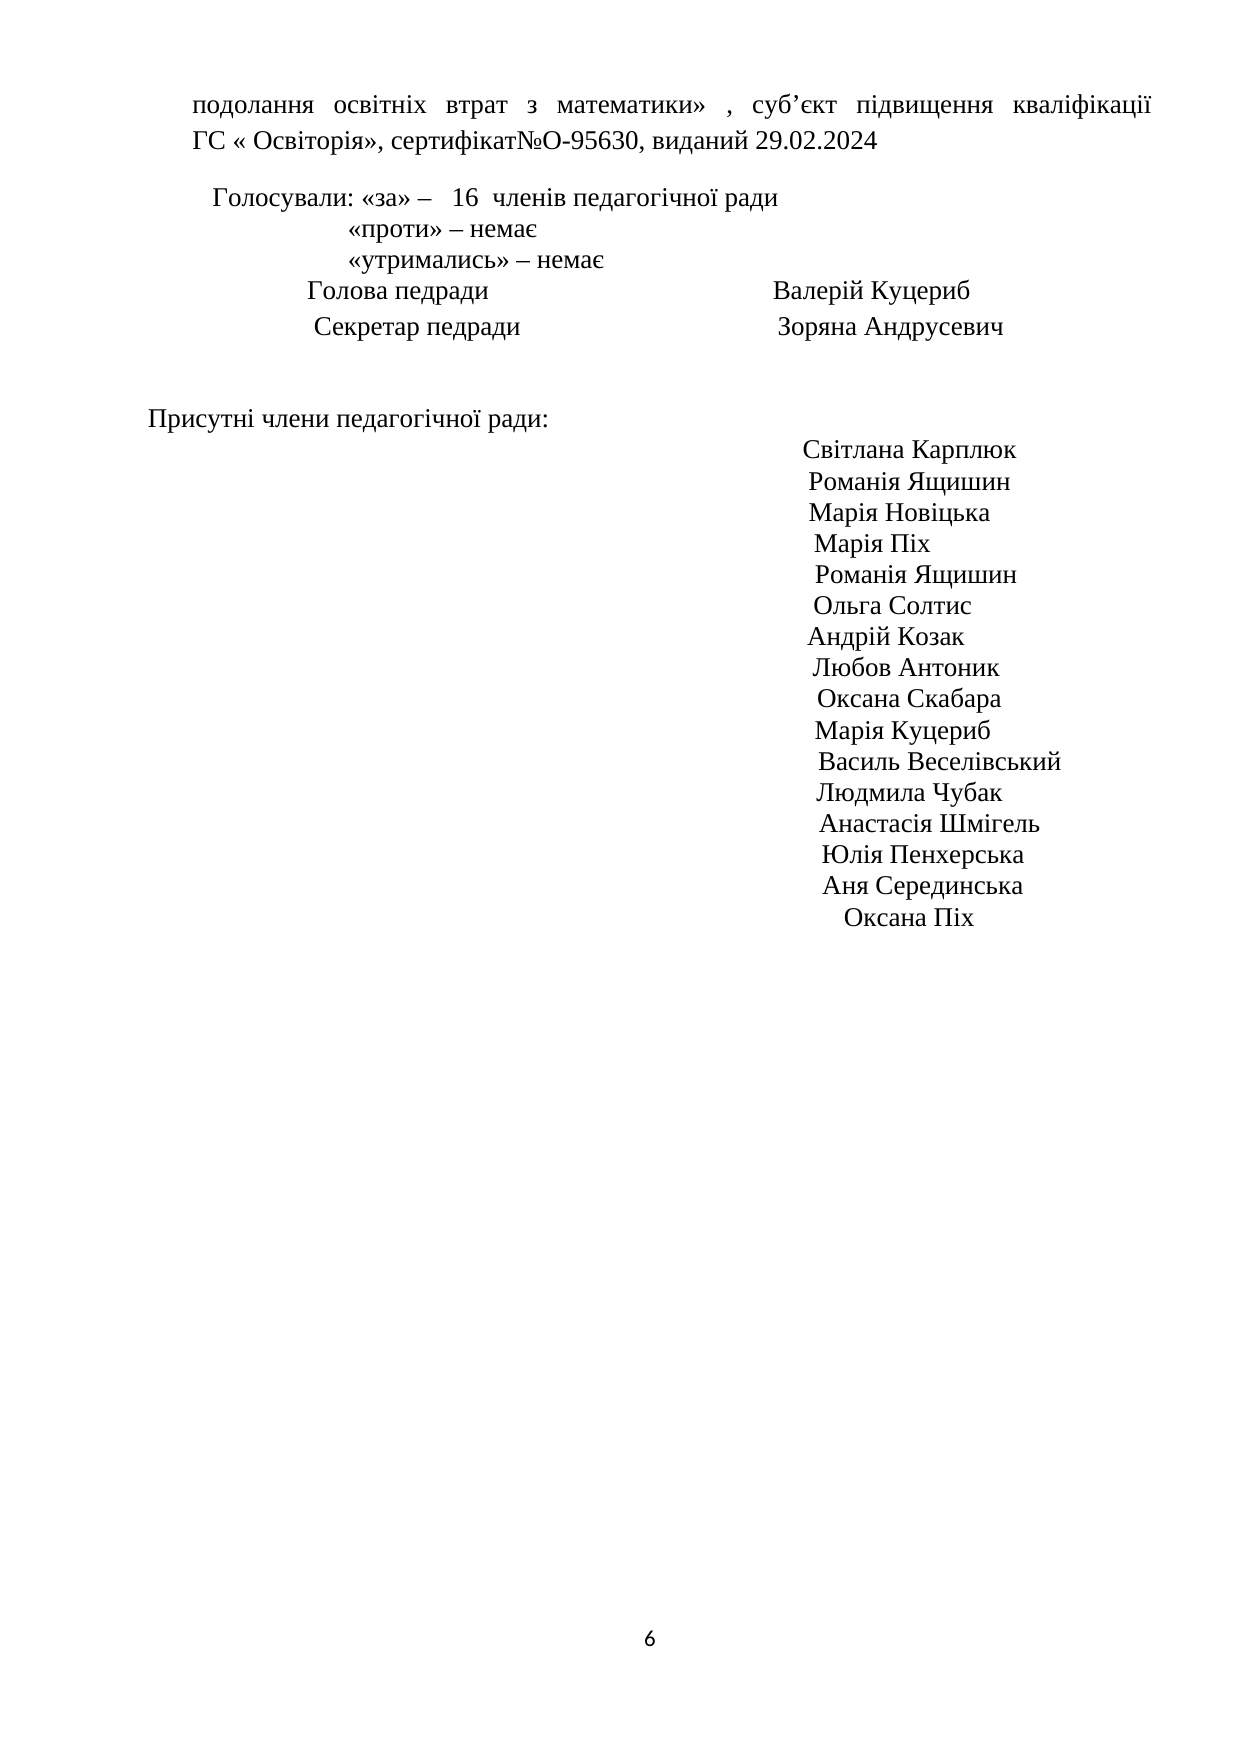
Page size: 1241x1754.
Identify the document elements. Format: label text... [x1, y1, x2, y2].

text Андрій Козак [148, 620, 1152, 651]
text Оксана Піх [148, 901, 1152, 932]
text Людмила Чубак [148, 776, 1152, 807]
text Марія Куцериб [148, 714, 1152, 745]
text Присутні члени педагогічної ради: [148, 402, 1152, 433]
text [192, 88, 1152, 155]
text Анастасія Шмігель [148, 807, 1152, 838]
text Любов Антоник [148, 651, 1152, 683]
list Секретар педради Зоряна Андрусевич [192, 310, 1152, 341]
text Романія Ящишин [148, 464, 1152, 496]
text Голосували: «за» – 16 членів педагогічної ради [192, 181, 1152, 212]
text Ольга Солтис [148, 589, 1152, 620]
list Голова педради Валерій Куцериб [192, 274, 1152, 305]
text Романія Ящишин [148, 558, 1152, 589]
text «утримались» – немає [192, 243, 1152, 274]
text Марія Новіцька [148, 496, 1152, 527]
text Василь Веселівський [148, 745, 1152, 776]
text Оксана Скабара [148, 683, 1152, 714]
text «проти» – немає [192, 212, 1152, 243]
text Юлія Пенхерська [148, 838, 1152, 869]
text Аня Серединська [148, 869, 1152, 901]
text Марія Піх [148, 527, 1152, 558]
text Світлана Карплюк [148, 433, 1152, 464]
